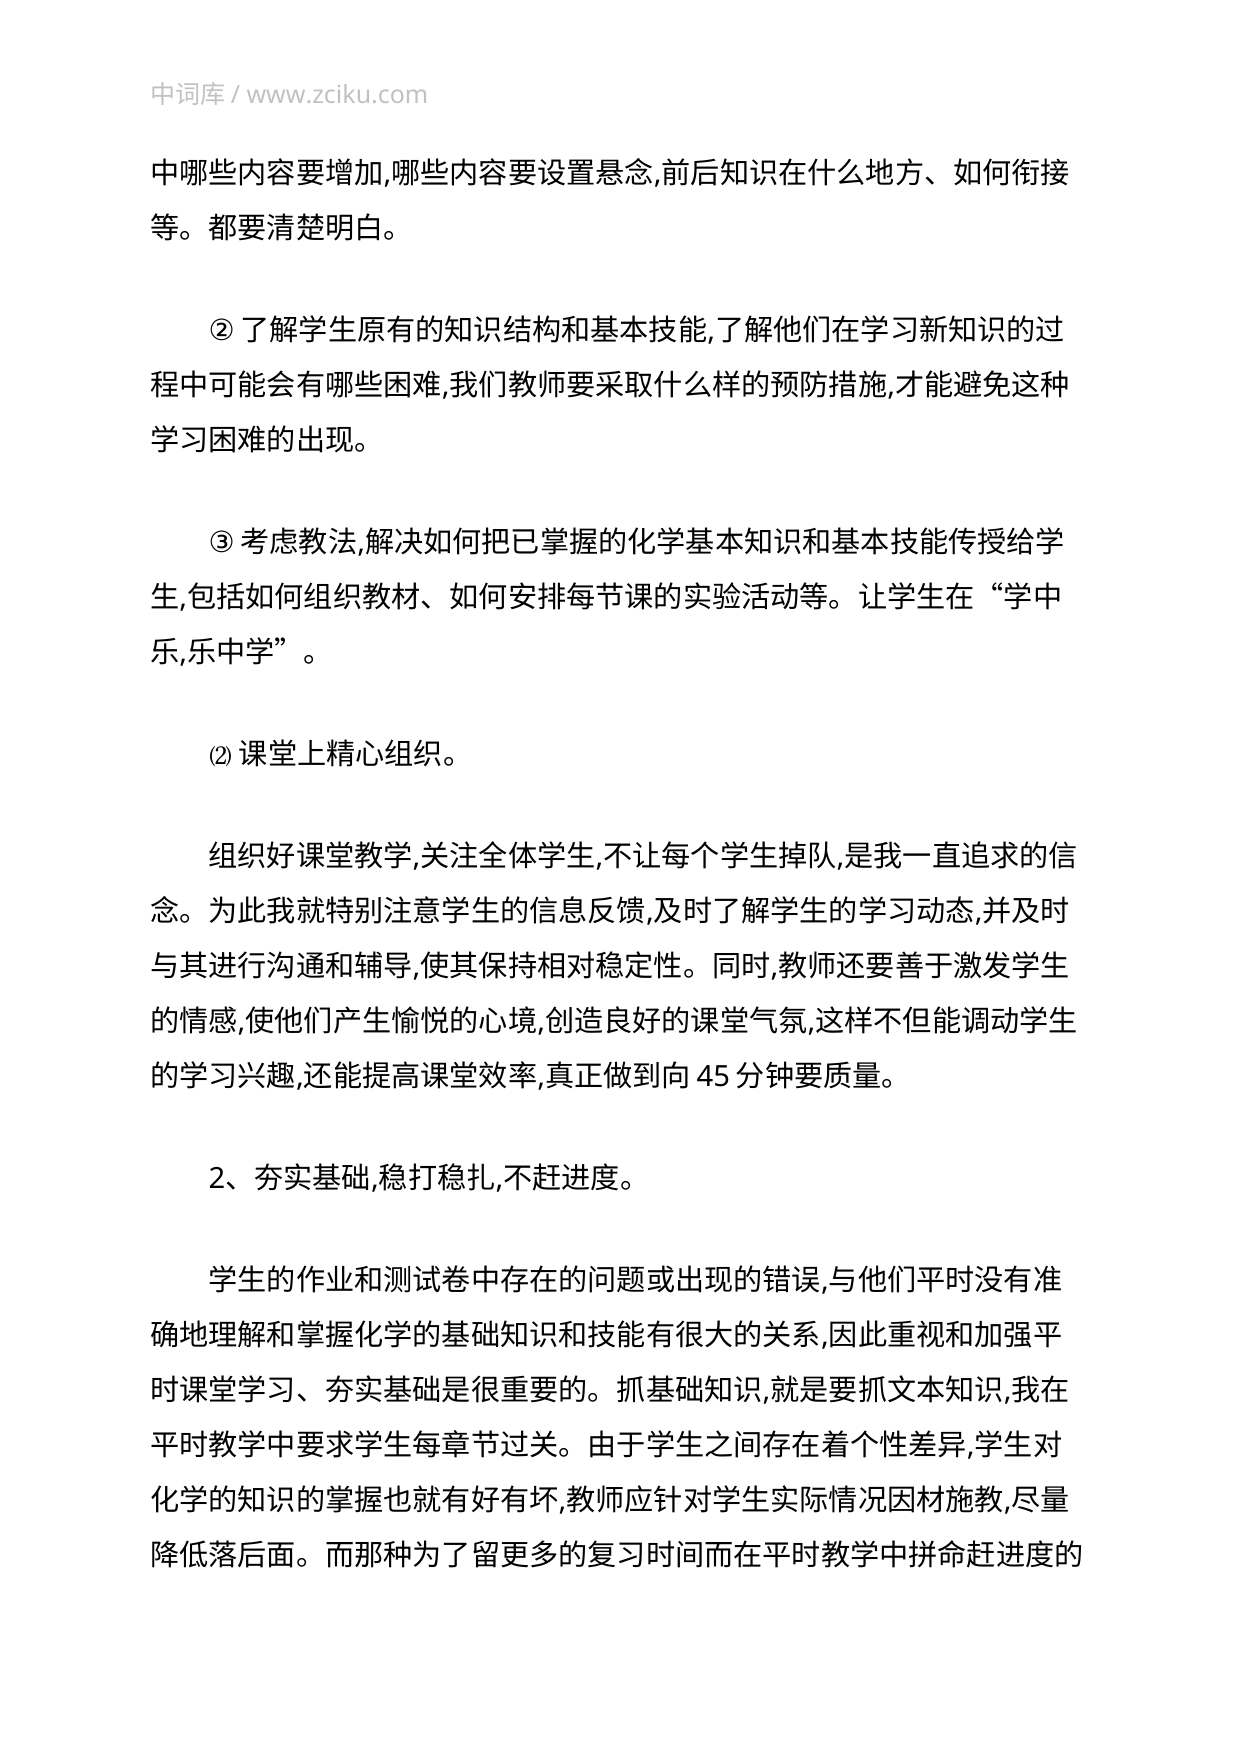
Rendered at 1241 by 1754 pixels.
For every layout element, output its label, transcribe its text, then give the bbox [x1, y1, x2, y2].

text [150, 1256, 1090, 1574]
text 2、夯实基础,稳打稳扎,不赶进度。 [150, 1154, 1090, 1197]
text ②了解学生原有的知识结构和基本技能,了解他们在学习新知识的过程中可能会有哪些困难,我们教师要采取什么样的预防措施,才能避免这种学习困难的出现。 [150, 307, 1090, 459]
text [150, 150, 1090, 247]
text ③考虑教法,解决如何把已掌握的化学基本知识和基本技能传授给学生,包括如何组织教材、如何安排每节课的实验活动等。让学生在“学中乐,乐中学”。 [150, 518, 1090, 671]
text 组织好课堂教学,关注全体学生,不让每个学生掉队,是我一直追求的信念。为此我就特别注意学生的信息反馈,及时了解学生的学习动态,并及时与其进行沟通和辅导,使其保持相对稳定性。同时,教师还要善于激发学生的情感,使他们产生愉悦的心境,创造良好的课堂气氛,这样不但能调动学生的学习兴趣,还能提高课堂效率,真正做到向45分钟要质量。 [150, 832, 1090, 1095]
text ⑵课堂上精心组织。 [150, 731, 1090, 773]
